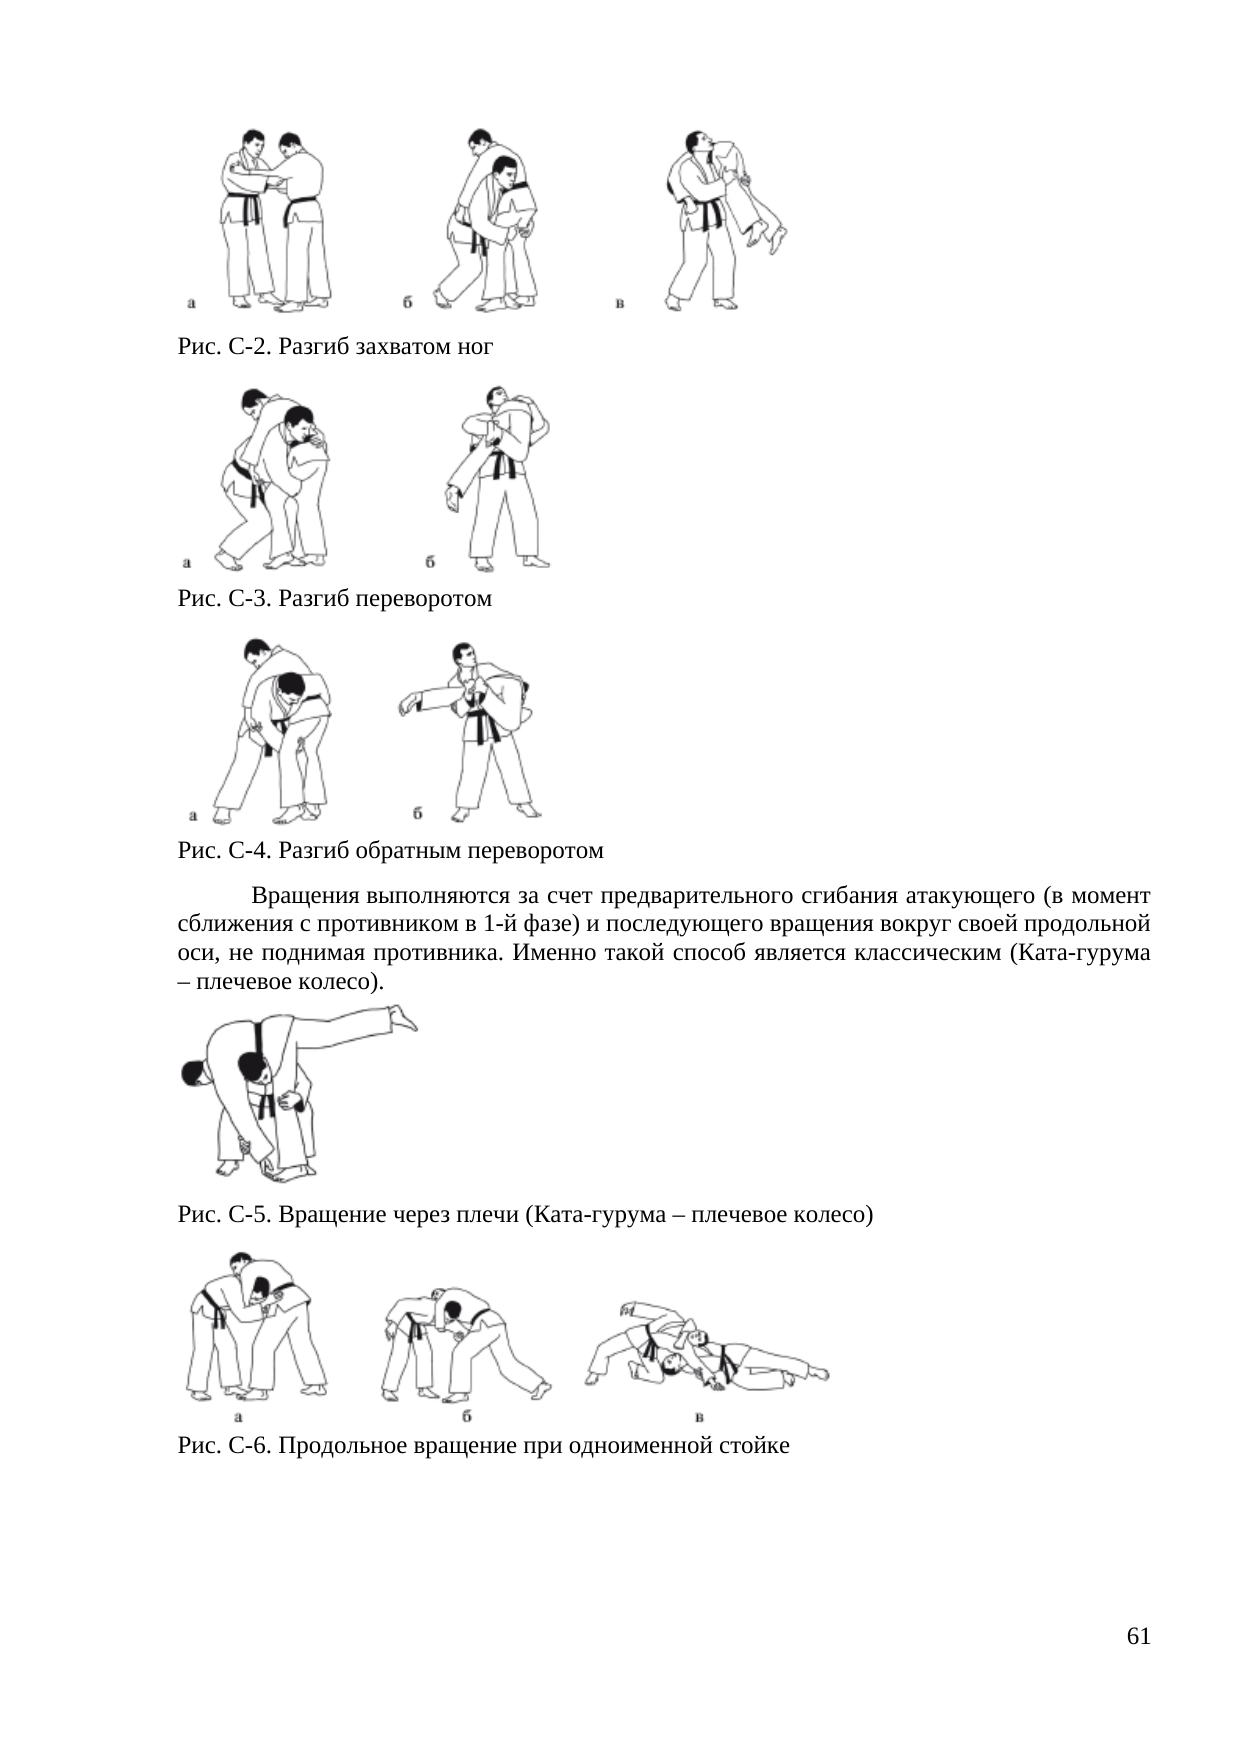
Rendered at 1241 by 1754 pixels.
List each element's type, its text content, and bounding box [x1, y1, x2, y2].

picture [177, 994, 425, 1196]
picture [177, 627, 553, 832]
text Рис. С-4. Разгиб обратным переворотом [177, 831, 1152, 864]
text Рис. С-3. Разгиб переворотом [177, 579, 1152, 612]
picture [177, 1243, 836, 1427]
text Вращения выполняются за счет предварительного сгибания атакующего (в момент сближения с противником в 1-й фазе) и последующего вращения вокруг своей продольной оси, не поднимая противника. Именно такой способ является классическим (Ката-гурума – плечевое колесо). [177, 880, 1152, 995]
picture [177, 118, 794, 327]
text Рис. С-5. Вращение через плечи (Ката-гурума – плечевое колесо) [177, 1195, 1152, 1228]
picture [177, 375, 564, 579]
text Рис. С-6. Продольное вращение при одноименной стойке [177, 1426, 1152, 1459]
text Рис. С-2. Разгиб захватом ног [177, 327, 1152, 359]
